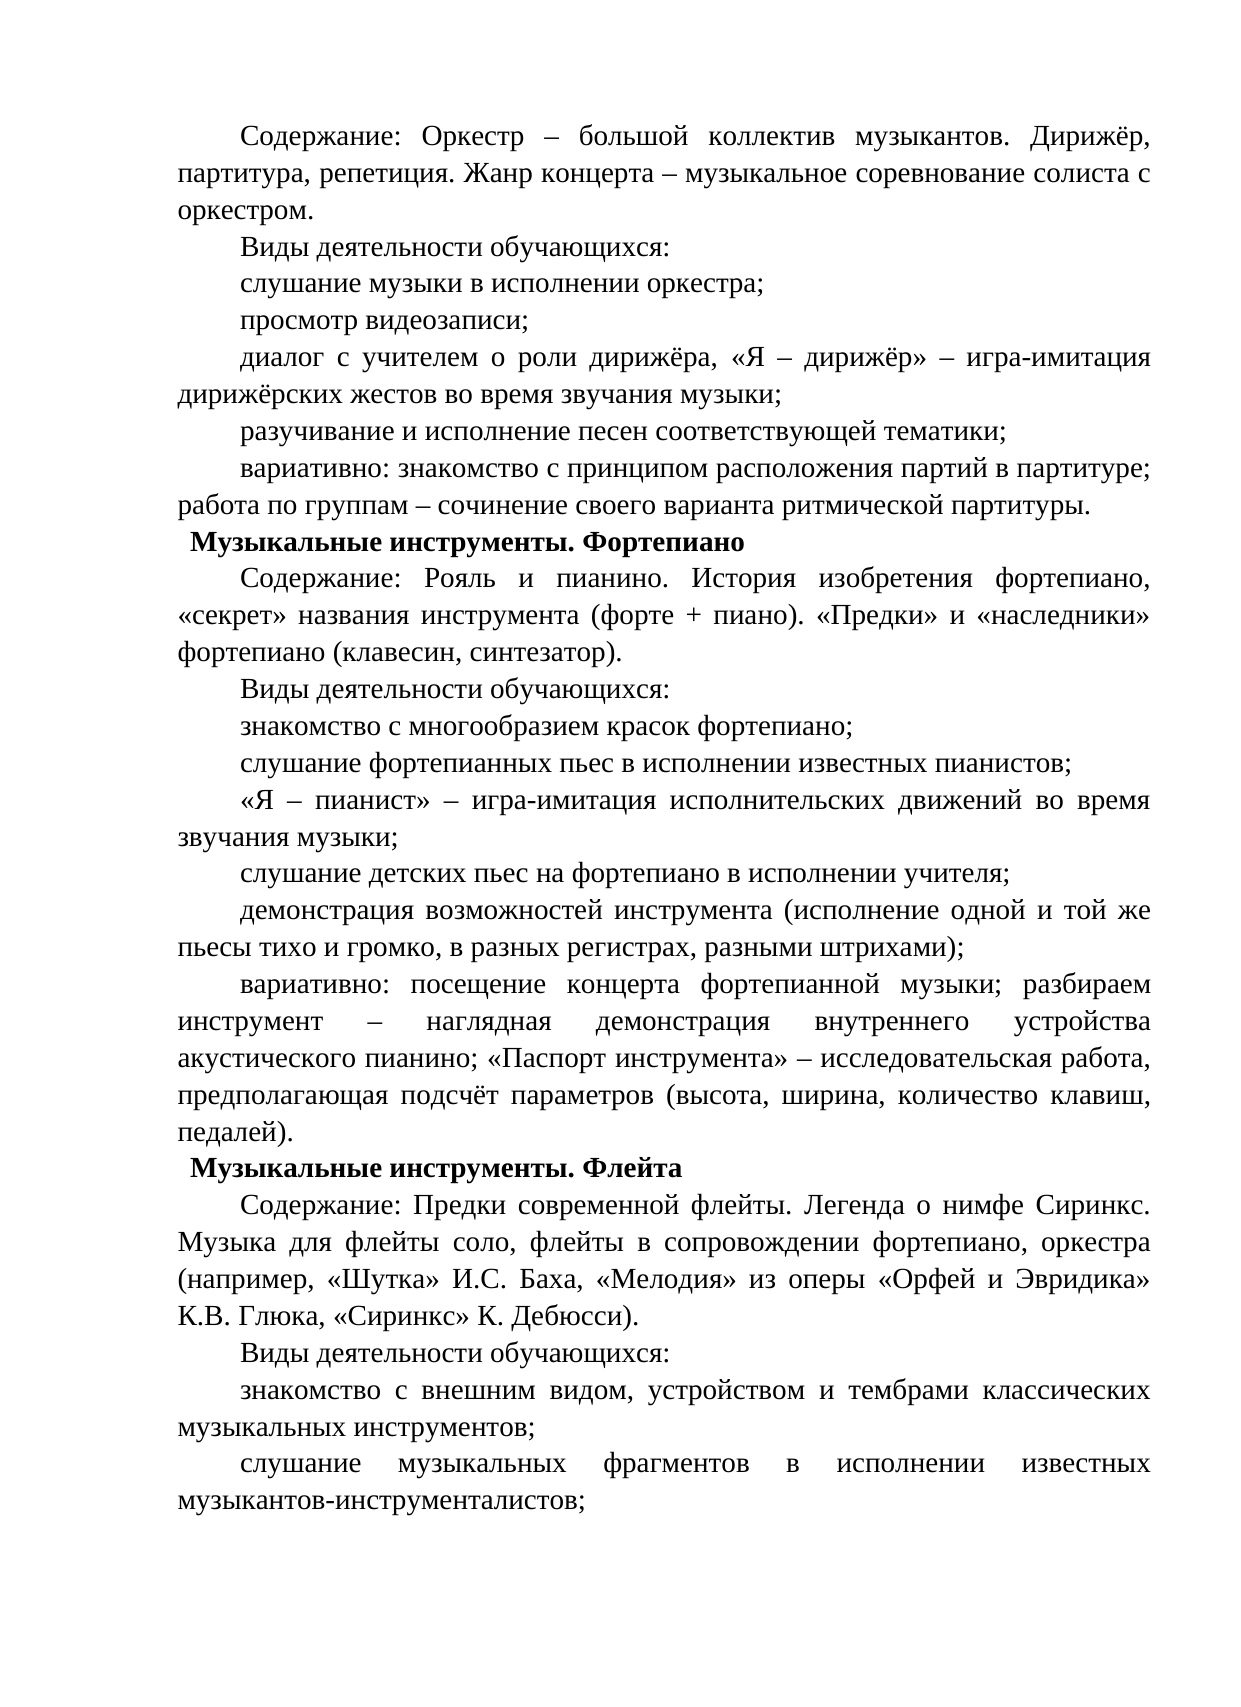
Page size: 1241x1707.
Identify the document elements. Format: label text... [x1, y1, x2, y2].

text Содержание: Рояль и пианино. История изобретения фортепиано, «секрет» названия инструмента (форте + пиано). «Предки» и «наследники» фортепиано (клавесин, синтезатор). [177, 561, 1152, 668]
text Виды деятельности обучающихся: [177, 1335, 1152, 1368]
text Музыкальные инструменты. Фортепиано [190, 524, 1152, 557]
text просмотр видеозаписи; [177, 302, 1152, 336]
text «Я – пианист» – игра-имитация исполнительских движений во время звучания музыки; [177, 782, 1152, 852]
text знакомство с многообразием красок фортепиано; [177, 708, 1152, 742]
text разучивание и исполнение песен соответствующей тематики; [177, 413, 1152, 447]
text Содержание: Оркестр – большой коллектив музыкантов. Дирижёр, партитура, репетиция. Жанр концерта – музыкальное соревнование солиста с оркестром. [177, 118, 1152, 225]
text вариативно: знакомство с принципом расположения партий в партитуре; работа по группам – сочинение своего варианта ритмической партитуры. [177, 450, 1152, 520]
text Виды деятельности обучающихся: [177, 229, 1152, 262]
text диалог с учителем о роли дирижёра, «Я – дирижёр» – игра-имитация дирижёрских жестов во время звучания музыки; [177, 339, 1152, 410]
text слушание детских пьес на фортепиано в исполнении учителя; [177, 856, 1152, 889]
text Содержание: Предки современной флейты. Легенда о нимфе Сиринкс. Музыка для флейты соло, флейты в сопровождении фортепиано, оркестра (например, «Шутка» И.С. Баха, «Мелодия» из оперы «Орфей и Эвридика» К.В. Глюка, «Сиринкс» К. Дебюсси). [177, 1187, 1152, 1332]
text знакомство с внешним видом, устройством и тембрами классических музыкальных инструментов; [177, 1372, 1152, 1442]
text слушание музыки в исполнении оркестра; [177, 266, 1152, 299]
text Виды деятельности обучающихся: [177, 671, 1152, 705]
text Музыкальные инструменты. Флейта [190, 1151, 1152, 1184]
text вариативно: посещение концерта фортепианной музыки; разбираем инструмент – наглядная демонстрация внутреннего устройства акустического пианино; «Паспорт инструмента» – исследовательская работа, предполагающая подсчёт параметров (высота, ширина, количество клавиш, педалей). [177, 966, 1152, 1147]
text слушание фортепианных пьес в исполнении известных пианистов; [177, 745, 1152, 778]
text слушание музыкальных фрагментов в исполнении известных музыкантов-инструменталистов; [177, 1446, 1152, 1516]
text демонстрация возможностей инструмента (исполнение одной и той же пьесы тихо и громко, в разных регистрах, разными штрихами); [177, 892, 1152, 963]
